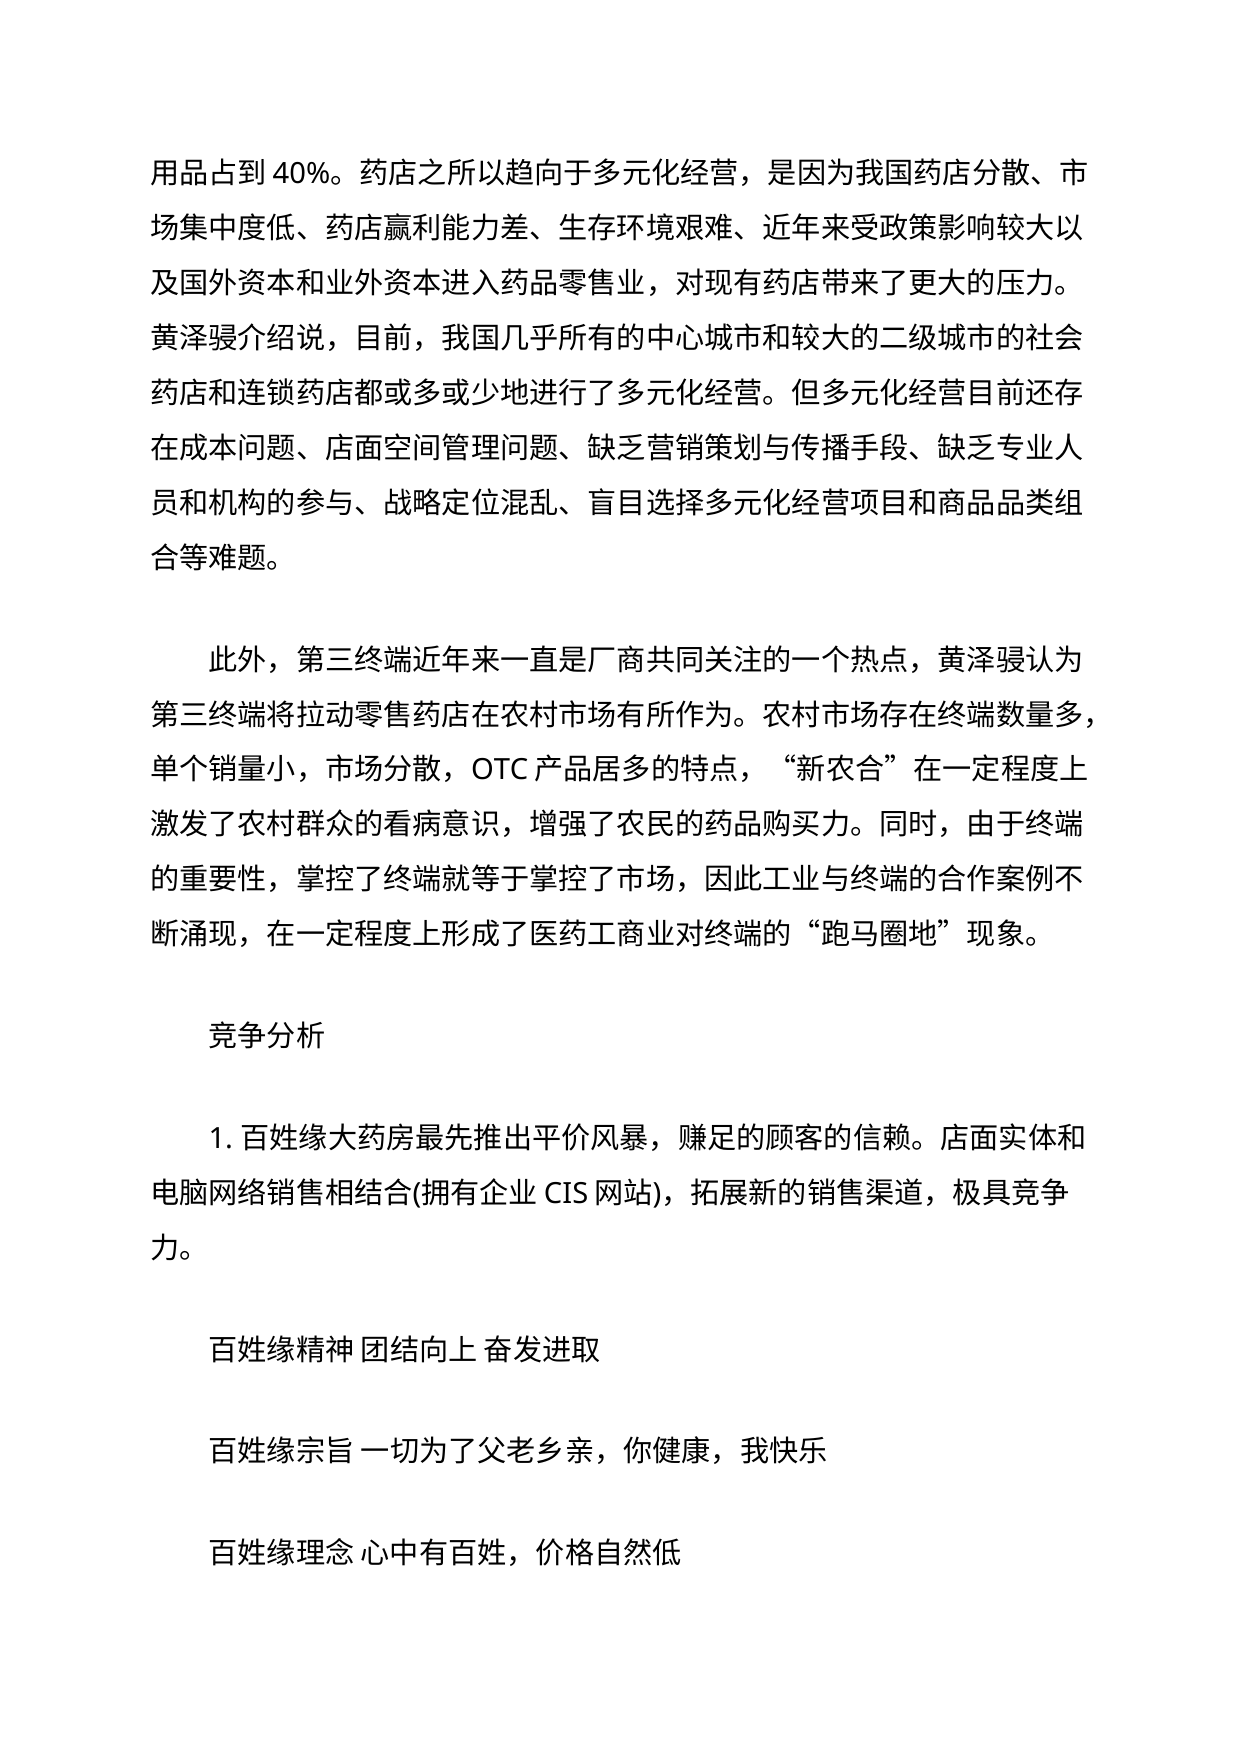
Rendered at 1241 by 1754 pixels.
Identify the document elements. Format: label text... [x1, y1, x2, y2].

text 百姓缘精神 团结向上 奋发进取 [150, 1326, 1090, 1368]
text 竞争分析 [150, 1012, 1090, 1055]
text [150, 150, 1090, 577]
text 1. 百姓缘大药房最先推出平价风暴，赚足的顾客的信赖。店面实体和电脑网络销售相结合(拥有企业CIS网站)，拓展新的销售渠道，极具竞争力。 [150, 1114, 1090, 1267]
text 百姓缘宗旨 一切为了父老乡亲，你健康，我快乐 [150, 1428, 1090, 1470]
text 百姓缘理念 心中有百姓，价格自然低 [150, 1529, 1090, 1572]
text 此外，第三终端近年来一直是厂商共同关注的一个热点，黄泽骎认为第三终端将拉动零售药店在农村市场有所作为。农村市场存在终端数量多，单个销量小，市场分散，OTC产品居多的特点，“新农合”在一定程度上激发了农村群众的看病意识，增强了农民的药品购买力。同时，由于终端的重要性，掌控了终端就等于掌控了市场，因此工业与终端的合作案例不断涌现，在一定程度上形成了医药工商业对终端的“跑马圈地”现象。 [150, 636, 1090, 953]
